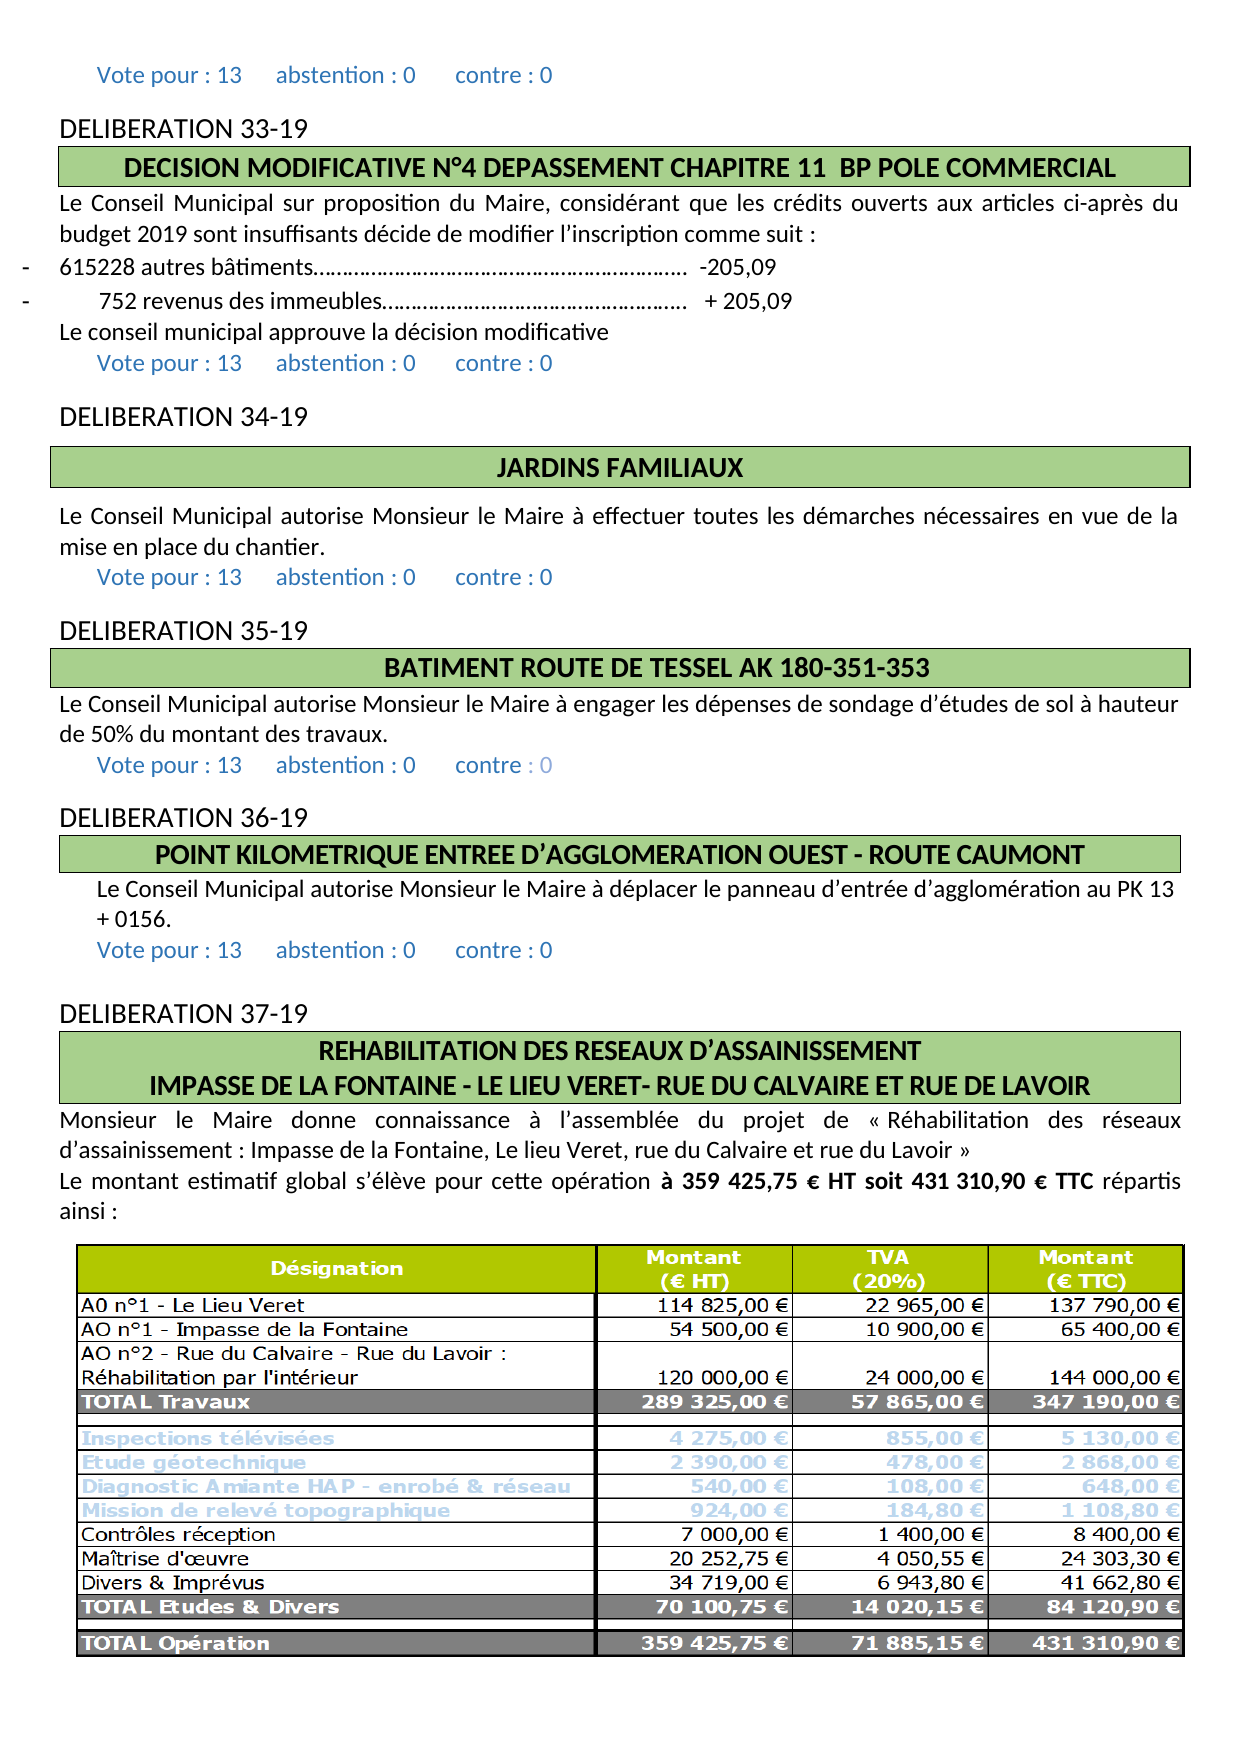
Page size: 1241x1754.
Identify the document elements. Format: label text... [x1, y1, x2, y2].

text DELIBERATION 35-19 [59, 612, 1181, 648]
text DECISION MODIFICATIVE N°4 DEPASSEMENT CHAPITRE 11 BP POLE COMMERCIAL [59, 147, 1189, 186]
list 615228 autres bâtiments……………………………………………………….. -205,09 [22, 248, 1181, 282]
text DELIBERATION 34-19 [59, 398, 1181, 433]
table_header REHABILITATION DES RESEAUX D’ASSAINISSEMENT IMPASSE DE LA FONTAINE - LE LIEU VERET- RUE DU CALVAIRE ET RUE DE LAVOIR [60, 1032, 1180, 1103]
text Vote pour : 13 abstention : 0 contre : 0 [97, 749, 1181, 779]
text Le Conseil Municipal autorise Monsieur le Maire à déplacer le panneau d’entrée d’agglomération au PK 13 + 0156. [97, 873, 1181, 934]
text Le Conseil Municipal sur proposition du Maire, considérant que les crédits ouverts aux articles ci-après du budget 2019 sont insuffisants décide de modifier l’inscription comme suit : [59, 187, 1181, 248]
text Vote pour : 13 abstention : 0 contre : 0 [97, 347, 1181, 378]
text Vote pour : 13 abstention : 0 contre : 0 [97, 561, 1181, 592]
text Vote pour : 13 abstention : 0 contre : 0 [97, 59, 1181, 89]
list BATIMENT ROUTE DE TESSEL AK 180-351-353 [51, 649, 1189, 687]
text Le Conseil Municipal autorise Monsieur le Maire à effectuer toutes les démarches nécessaires en vue de la mise en place du chantier. [59, 500, 1181, 561]
text Vote pour : 13 abstention : 0 contre : 0 [97, 934, 1181, 964]
text Le montant estimatif global s’élève pour cette opération à 359 425,75 € HT soit 431 310,90 € TTC répartis ainsi : [59, 1165, 1181, 1226]
text DELIBERATION 36-19 [59, 799, 1181, 835]
text DELIBERATION 33-19 [59, 110, 1181, 146]
list 752 revenus des immeubles…………………………………………….. + 205,09 [22, 282, 1181, 317]
picture [59, 1226, 1207, 1673]
text JARDINS FAMILIAUX [51, 447, 1189, 487]
text DELIBERATION 37-19 [59, 995, 1181, 1031]
text Monsieur le Maire donne connaissance à l’assemblée du projet de « Réhabilitation des réseaux d’assainissement : Impasse de la Fontaine, Le lieu Veret, rue du Calvaire et rue du Lavoir » [59, 1104, 1181, 1165]
list Le conseil municipal approuve la décision modificative [59, 317, 1181, 347]
table_header POINT KILOMETRIQUE ENTREE D’AGGLOMERATION OUEST - ROUTE CAUMONT [60, 836, 1180, 872]
text Le Conseil Municipal autorise Monsieur le Maire à engager les dépenses de sondage d’études de sol à hauteur de 50% du montant des travaux. [59, 688, 1181, 749]
